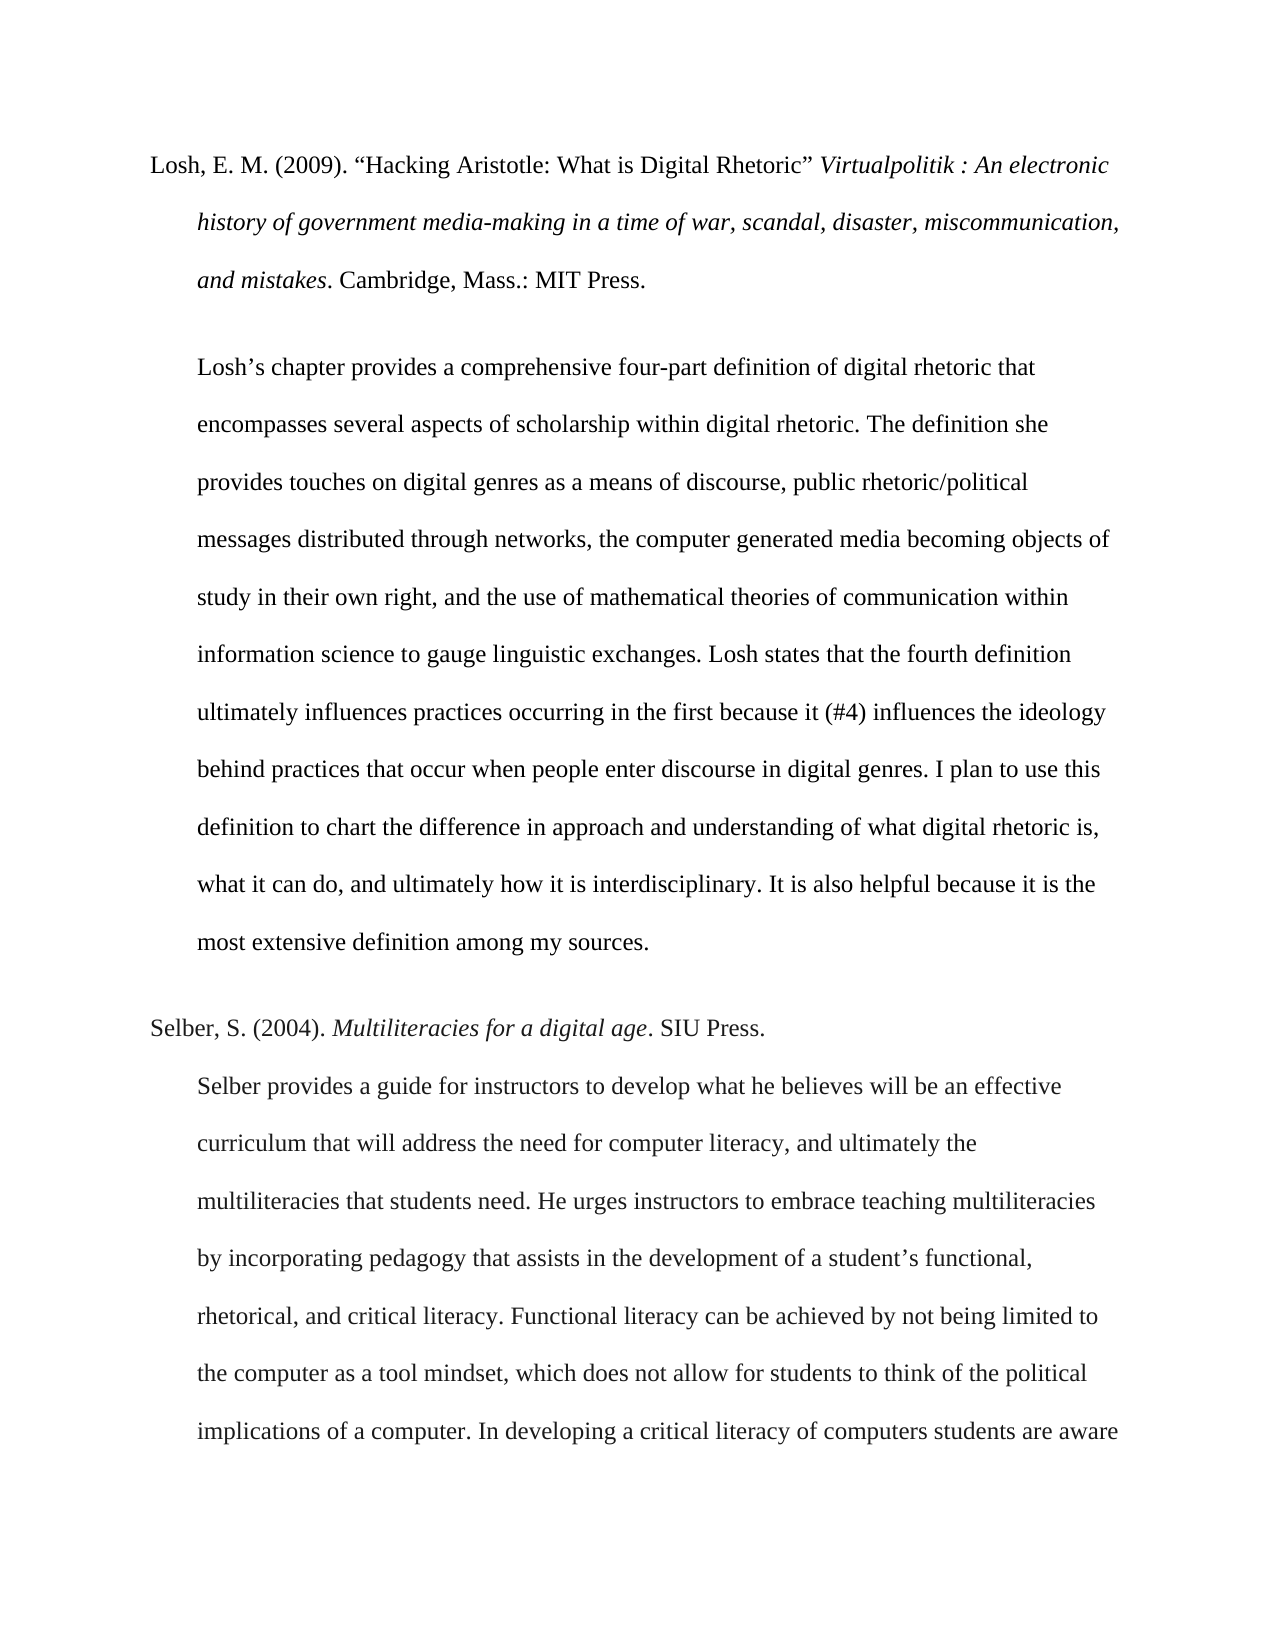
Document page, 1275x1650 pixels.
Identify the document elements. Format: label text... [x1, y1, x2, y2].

text Losh’s chapter provides a comprehensive four-part definition of digital rhetoric that encompasses several aspects of scholarship within digital rhetoric. The definition she provides touches on digital genres as a means of discourse, public rhetoric/political messages distributed through networks, the computer generated media becoming objects of study in their own right, and the use of mathematical theories of communication within information science to gauge linguistic exchanges. Losh states that the fourth definition ultimately influences practices occurring in the first because it (#4) influences the ideology behind practices that occur when people enter discourse in digital genres. I plan to use this definition to chart the difference in approach and understanding of what digital rhetoric is, what it can do, and ultimately how it is interdisciplinary. It is also helpful because it is the most extensive definition among my sources. [150, 352, 1125, 955]
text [150, 1013, 1125, 1444]
text Losh, E. M. (2009). “Hacking Aristotle: What is Digital Rhetoric” Virtualpolitik : An electronic history of government media-making in a time of war, scandal, disaster, miscommunication, and mistakes. Cambridge, Mass.: MIT Press. [150, 150, 1125, 294]
